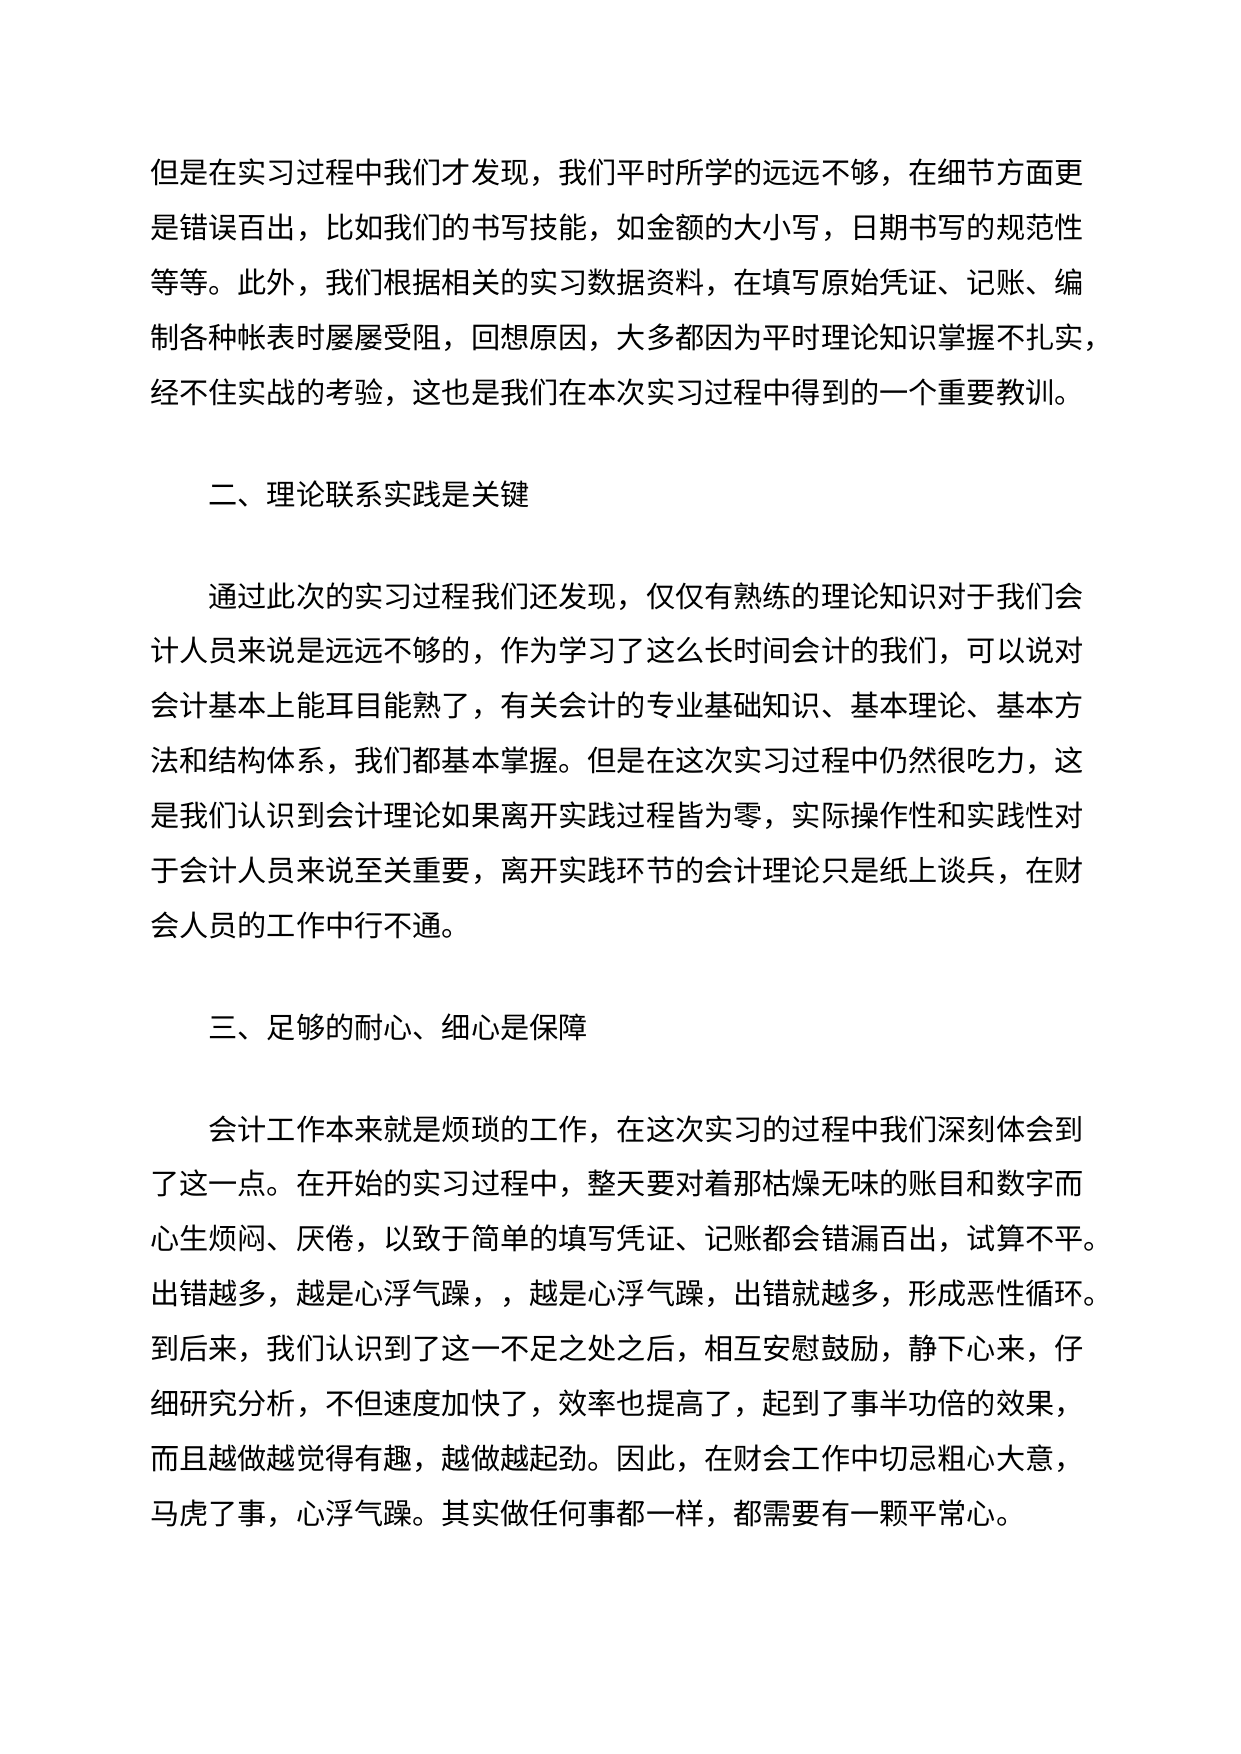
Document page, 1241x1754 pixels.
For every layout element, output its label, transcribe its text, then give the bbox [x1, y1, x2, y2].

text 通过此次的实习过程我们还发现，仅仅有熟练的理论知识对于我们会计人员来说是远远不够的，作为学习了这么长时间会计的我们，可以说对会计基本上能耳目能熟了，有关会计的专业基础知识、基本理论、基本方法和结构体系，我们都基本掌握。但是在这次实习过程中仍然很吃力，这是我们认识到会计理论如果离开实践过程皆为零，实际操作性和实践性对于会计人员来说至关重要，离开实践环节的会计理论只是纸上谈兵，在财会人员的工作中行不通。 [150, 573, 1090, 945]
text 三、足够的耐心、细心是保障 [150, 1004, 1090, 1047]
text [150, 150, 1090, 412]
text 二、理论联系实践是关键 [150, 471, 1090, 514]
text 会计工作本来就是烦琐的工作，在这次实习的过程中我们深刻体会到了这一点。在开始的实习过程中，整天要对着那枯燥无味的账目和数字而心生烦闷、厌倦，以致于简单的填写凭证、记账都会错漏百出，试算不平。出错越多，越是心浮气躁，，越是心浮气躁，出错就越多，形成恶性循环。到后来，我们认识到了这一不足之处之后，相互安慰鼓励，静下心来，仔细研究分析，不但速度加快了，效率也提高了，起到了事半功倍的效果，而且越做越觉得有趣，越做越起劲。因此，在财会工作中切忌粗心大意，马虎了事，心浮气躁。其实做任何事都一样，都需要有一颗平常心。 [150, 1106, 1090, 1533]
